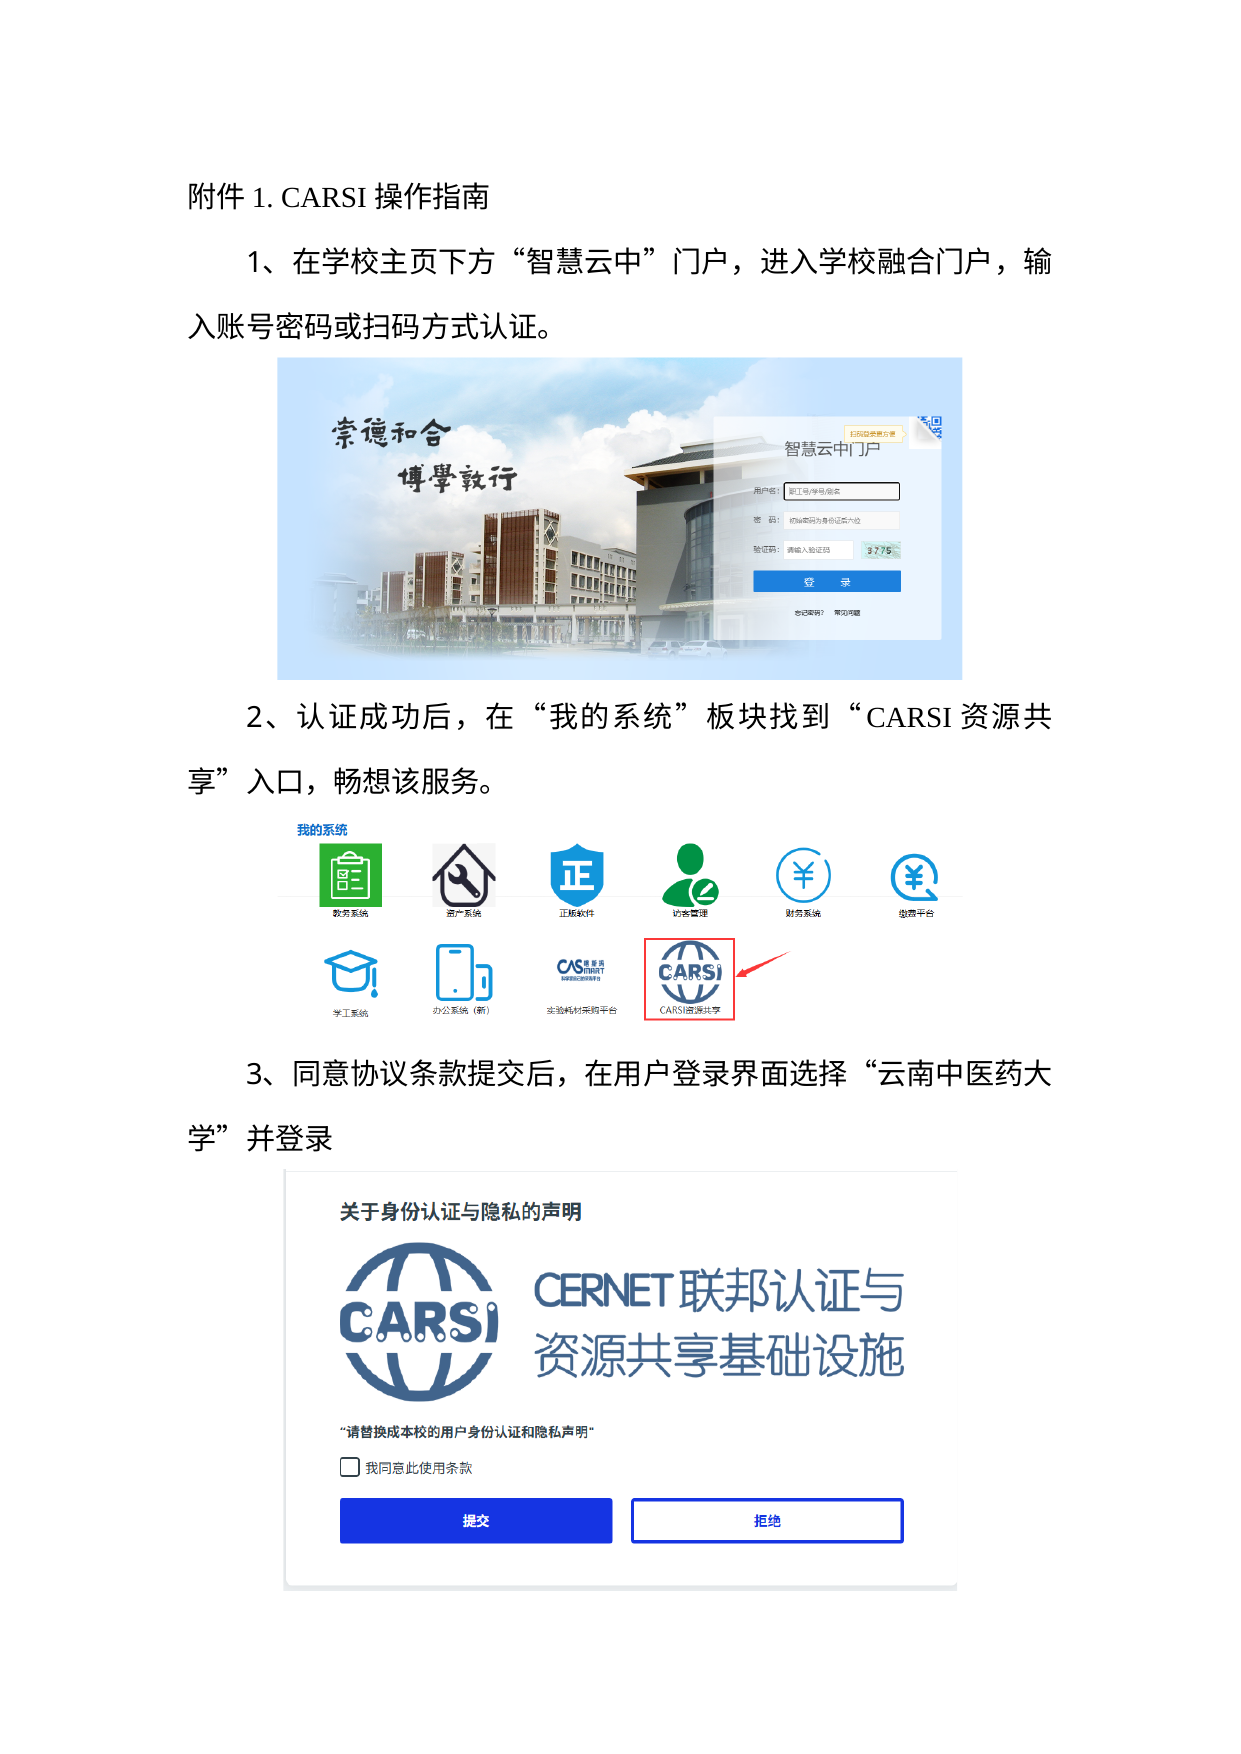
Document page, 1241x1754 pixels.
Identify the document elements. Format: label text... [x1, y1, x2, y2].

text 附件1. CARSI 操作指南 [187, 162, 1053, 227]
picture [277, 357, 963, 680]
list 1、在学校主页下方“智慧云中”门户，进入学校融合门户，输入账号密码或扫码方式认证。 [187, 227, 1053, 357]
list 2、认证成功后，在“我的系统”板块找到“CARSI资源共享”入口，畅想该服务。 [187, 682, 1053, 812]
picture [283, 1169, 958, 1591]
list 3、同意协议条款提交后，在用户登录界面选择“云南中医药大学”并登录 [187, 1039, 1053, 1169]
picture [277, 812, 963, 1034]
